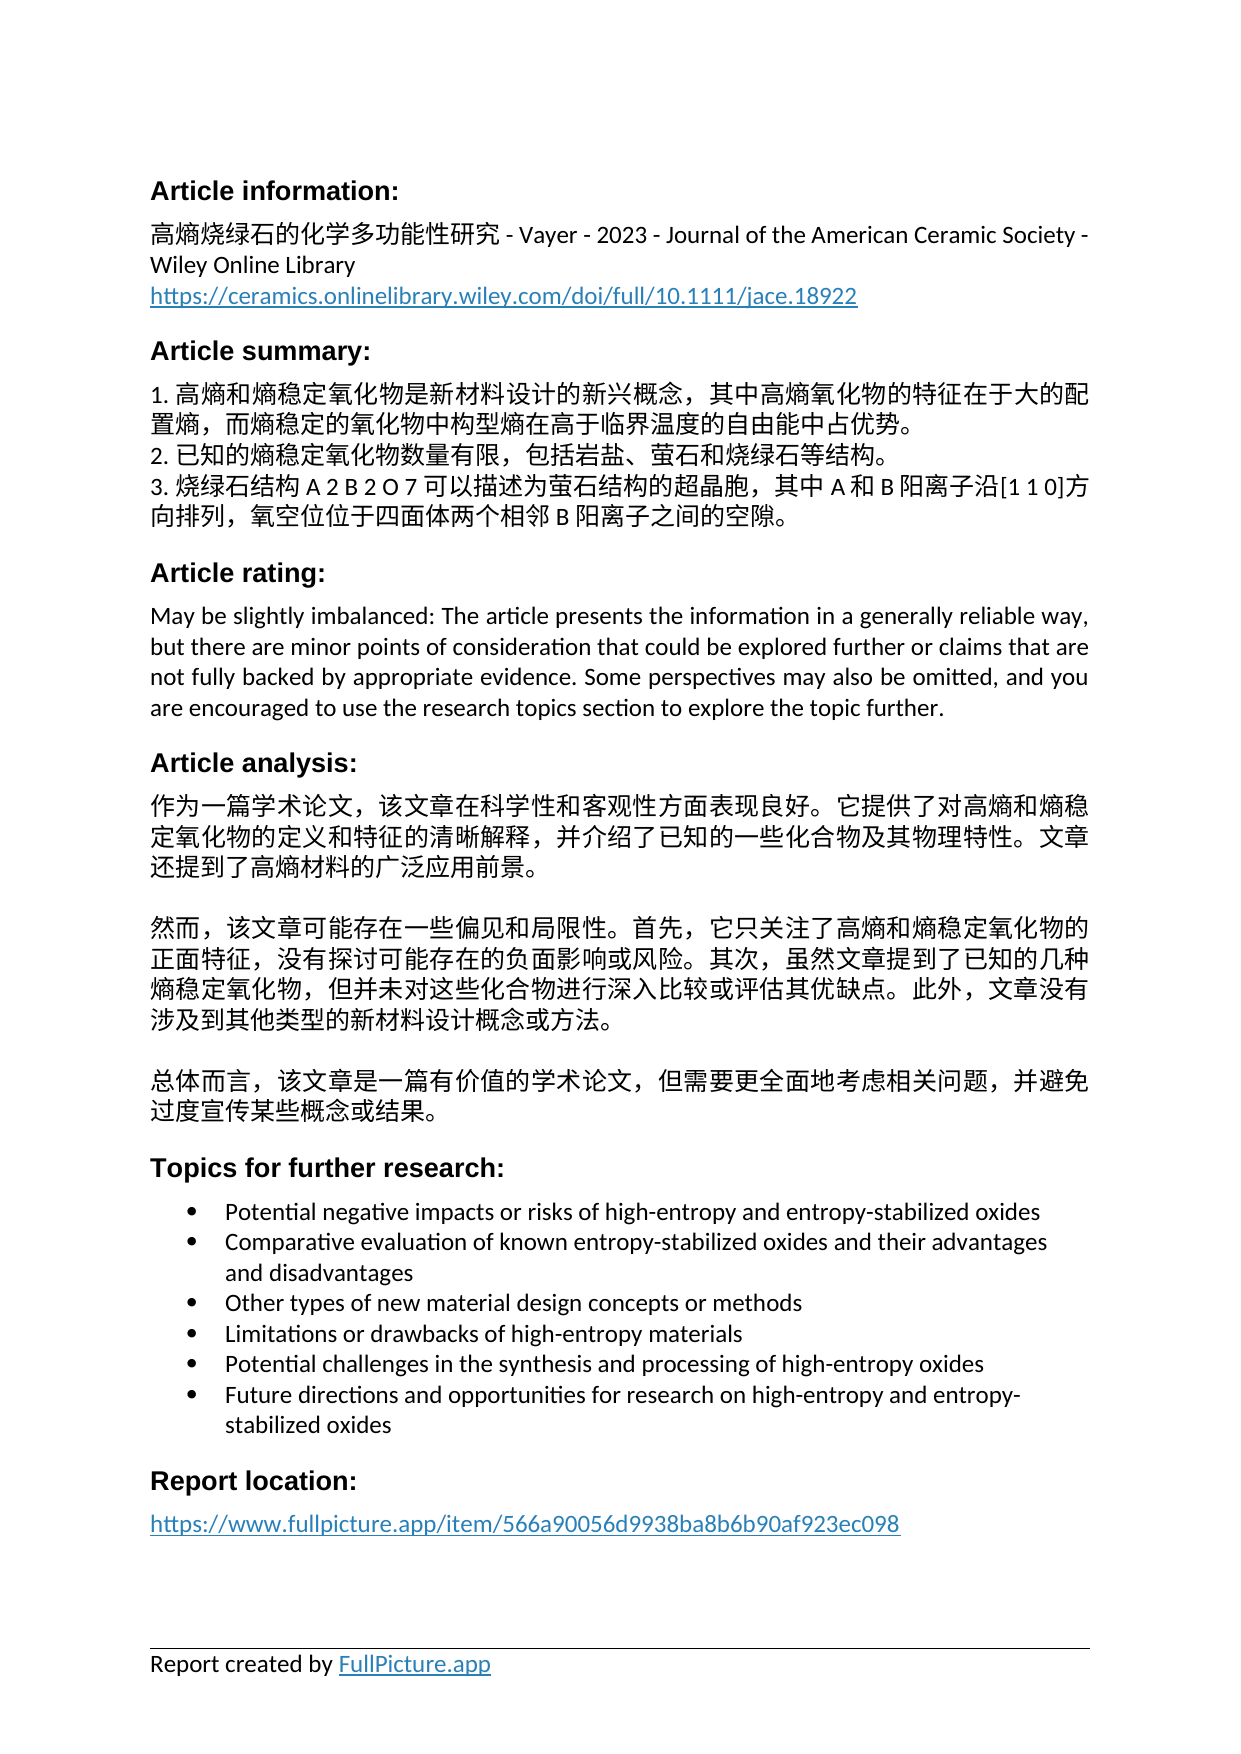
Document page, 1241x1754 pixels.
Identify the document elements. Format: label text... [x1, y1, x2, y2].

subtitle Article analysis: [150, 747, 1090, 779]
list Limitations or drawbacks of high-entropy materials [187, 1318, 1090, 1348]
text 3. 烧绿石结构A 2 B 2 O 7可以描述为萤石结构的超晶胞，其中A和B阳离子沿[1 1 0]方向排列，氧空位位于四面体两个相邻 B 阳离子之间的空隙。 [150, 471, 1090, 532]
text 总体而言，该文章是一篇有价值的学术论文，但需要更全面地考虑相关问题，并避免过度宣传某些概念或结果。 [150, 1066, 1090, 1127]
text https://www.fullpicture.app/item/566a90056d9938ba8b6b90af923ec098 [150, 1509, 1090, 1539]
list Potential negative impacts or risks of high-entropy and entropy-stabilized oxides [187, 1196, 1090, 1226]
list Future directions and opportunities for research on high-entropy and entropy-stabilized oxides [187, 1379, 1090, 1440]
subtitle Report location: [150, 1465, 1090, 1496]
list Other types of new material design concepts or methods [187, 1287, 1090, 1318]
text 然而，该文章可能存在一些偏见和局限性。首先，它只关注了高熵和熵稳定氧化物的正面特征，没有探讨可能存在的负面影响或风险。其次，虽然文章提到了已知的几种熵稳定氧化物，但并未对这些化合物进行深入比较或评估其优缺点。此外，文章没有涉及到其他类型的新材料设计概念或方法。 [150, 913, 1090, 1035]
text 高熵烧绿石的化学多功能性研究 - Vayer - 2023 - Journal of the American Ceramic Society - Wiley Online Libraryhttps://ceramics.onlinelibrary.wiley.com/doi/full/10.1111/jace.18922 [150, 219, 1090, 310]
subtitle Article summary: [150, 335, 1090, 367]
subtitle Article information: [150, 175, 1090, 206]
text 1. 高熵和熵稳定氧化物是新材料设计的新兴概念，其中高熵氧化物的特征在于大的配置熵，而熵稳定的氧化物中构型熵在高于临界温度的自由能中占优势。 [150, 379, 1090, 440]
subtitle Topics for further research: [150, 1152, 1090, 1183]
text 作为一篇学术论文，该文章在科学性和客观性方面表现良好。它提供了对高熵和熵稳定氧化物的定义和特征的清晰解释，并介绍了已知的一些化合物及其物理特性。文章还提到了高熵材料的广泛应用前景。 [150, 791, 1090, 883]
text May be slightly imbalanced: The article presents the information in a generally reliable way, but there are minor points of consideration that could be explored further or claims that are not fully backed by appropriate evidence. Some perspectives may also be omitted, and you are encouraged to use the research topics section to explore the topic further. [150, 600, 1090, 722]
list Comparative evaluation of known entropy-stabilized oxides and their advantages and disadvantages [187, 1226, 1090, 1287]
text 2. 已知的熵稳定氧化物数量有限，包括岩盐、萤石和烧绿石等结构。 [150, 440, 1090, 471]
subtitle Article rating: [150, 557, 1090, 588]
list Potential challenges in the synthesis and processing of high-entropy oxides [187, 1348, 1090, 1379]
